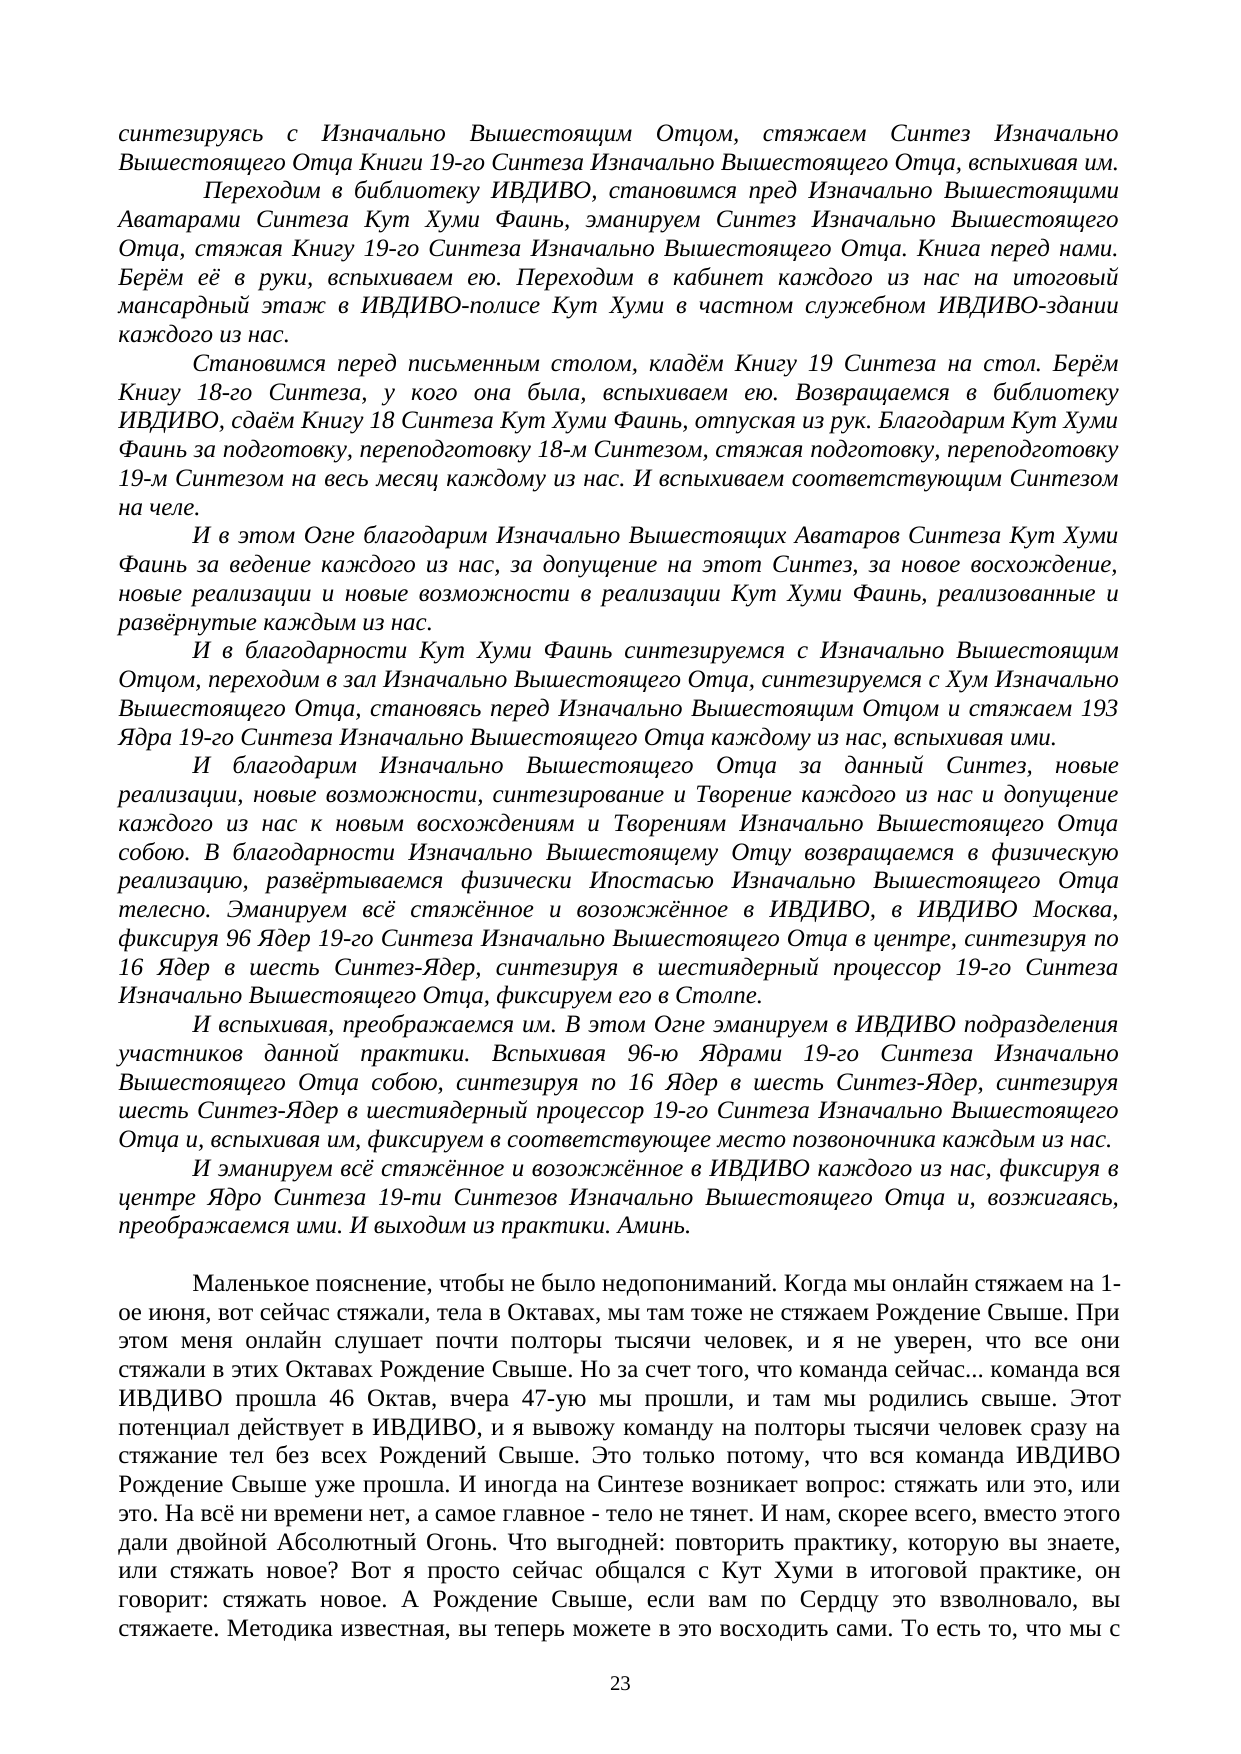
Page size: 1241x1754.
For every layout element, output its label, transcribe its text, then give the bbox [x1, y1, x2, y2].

text И в благодарности Кут Хуми Фаинь синтезируемся с Изначально Вышестоящим Отцом, переходим в зал Изначально Вышестоящего Отца, синтезируемся с Хум Изначально Вышестоящего Отца, становясь перед Изначально Вышестоящим Отцом и стяжаем 193 Ядра 19-го Синтеза Изначально Вышестоящего Отца каждому из нас, вспыхивая ими. [118, 636, 1122, 751]
text Переходим в библиотеку ИВДИВО, становимся пред Изначально Вышестоящими Аватарами Синтеза Кут Хуми Фаинь, эманируем Синтез Изначально Вышестоящего Отца, стяжая Книгу 19-го Синтеза Изначально Вышестоящего Отца. Книга перед нами. Берём её в руки, вспыхиваем ею. Переходим в кабинет каждого из нас на итоговый мансардный этаж в ИВДИВО-полисе Кут Хуми в частном служебном ИВДИВО-здании каждого из нас. [118, 176, 1122, 348]
text Становимся перед письменным столом, кладём Книгу 19 Синтеза на стол. Берём Книгу 18-го Синтеза, у кого она была, вспыхиваем ею. Возвращаемся в библиотеку ИВДИВО, сдаём Книгу 18 Синтеза Кут Хуми Фаинь, отпуская из рук. Благодарим Кут Хуми Фаинь за подготовку, переподготовку 18-м Синтезом, стяжая подготовку, переподготовку 19-м Синтезом на весь месяц каждому из нас. И вспыхиваем соответствующим Синтезом на челе. [118, 348, 1122, 521]
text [118, 118, 1122, 176]
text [118, 1268, 1122, 1642]
text И благодарим Изначально Вышестоящего Отца за данный Синтез, новые реализации, новые возможности, синтезирование и Творение каждого из нас и допущение каждого из нас к новым восхождениям и Творениям Изначально Вышестоящего Отца собою. В благодарности Изначально Вышестоящему Отцу возвращаемся в физическую реализацию, развёртываемся физически Ипостасью Изначально Вышестоящего Отца телесно. Эманируем всё стяжённое и возожжённое в ИВДИВО, в ИВДИВО Москва, фиксируя 96 Ядер 19-го Синтеза Изначально Вышестоящего Отца в центре, синтезируя по 16 Ядер в шесть Синтез-Ядер, синтезируя в шестиядерный процессор 19-го Синтеза Изначально Вышестоящего Отца, фиксируем его в Столпе. [118, 751, 1122, 1009]
text И в этом Огне благодарим Изначально Вышестоящих Аватаров Синтеза Кут Хуми Фаинь за ведение каждого из нас, за допущение на этот Синтез, за новое восхождение, новые реализации и новые возможности в реализации Кут Хуми Фаинь, реализованные и развёрнутые каждым из нас. [118, 521, 1122, 636]
text И эманируем всё стяжённое и возожжённое в ИВДИВО каждого из нас, фиксируя в центре Ядро Синтеза 19-ти Синтезов Изначально Вышестоящего Отца и, возжигаясь, преображаемся ими. И выходим из практики. Аминь. [118, 1153, 1122, 1239]
text И вспыхивая, преображаемся им. В этом Огне эманируем в ИВДИВО подразделения участников данной практики. Вспыхивая 96-ю Ядрами 19-го Синтеза Изначально Вышестоящего Отца собою, синтезируя по 16 Ядер в шесть Синтез-Ядер, синтезируя шесть Синтез-Ядер в шестиядерный процессор 19-го Синтеза Изначально Вышестоящего Отца и, вспыхивая им, фиксируем в соответствующее место позвоночника каждым из нас. [118, 1009, 1122, 1153]
